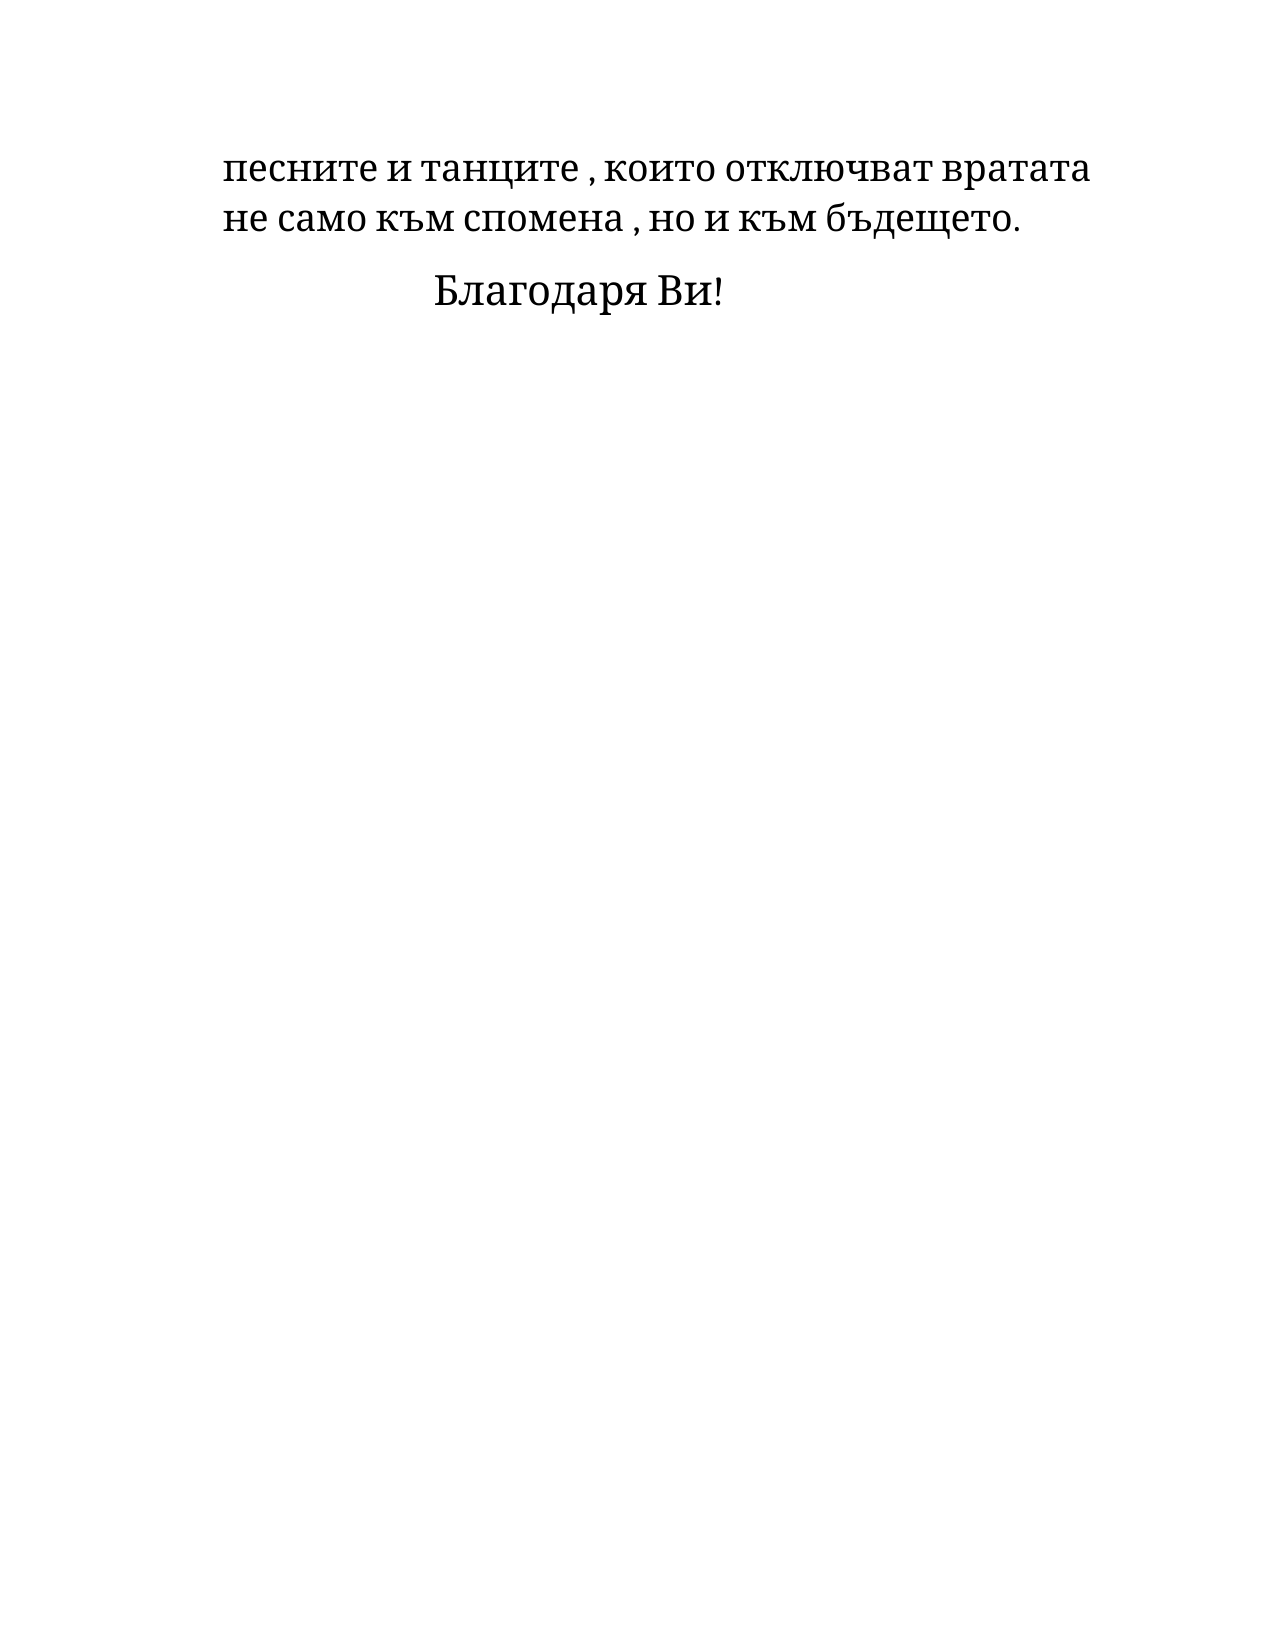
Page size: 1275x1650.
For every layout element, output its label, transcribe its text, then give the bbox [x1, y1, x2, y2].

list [223, 148, 1127, 240]
text Благодаря Ви! [148, 268, 1127, 316]
